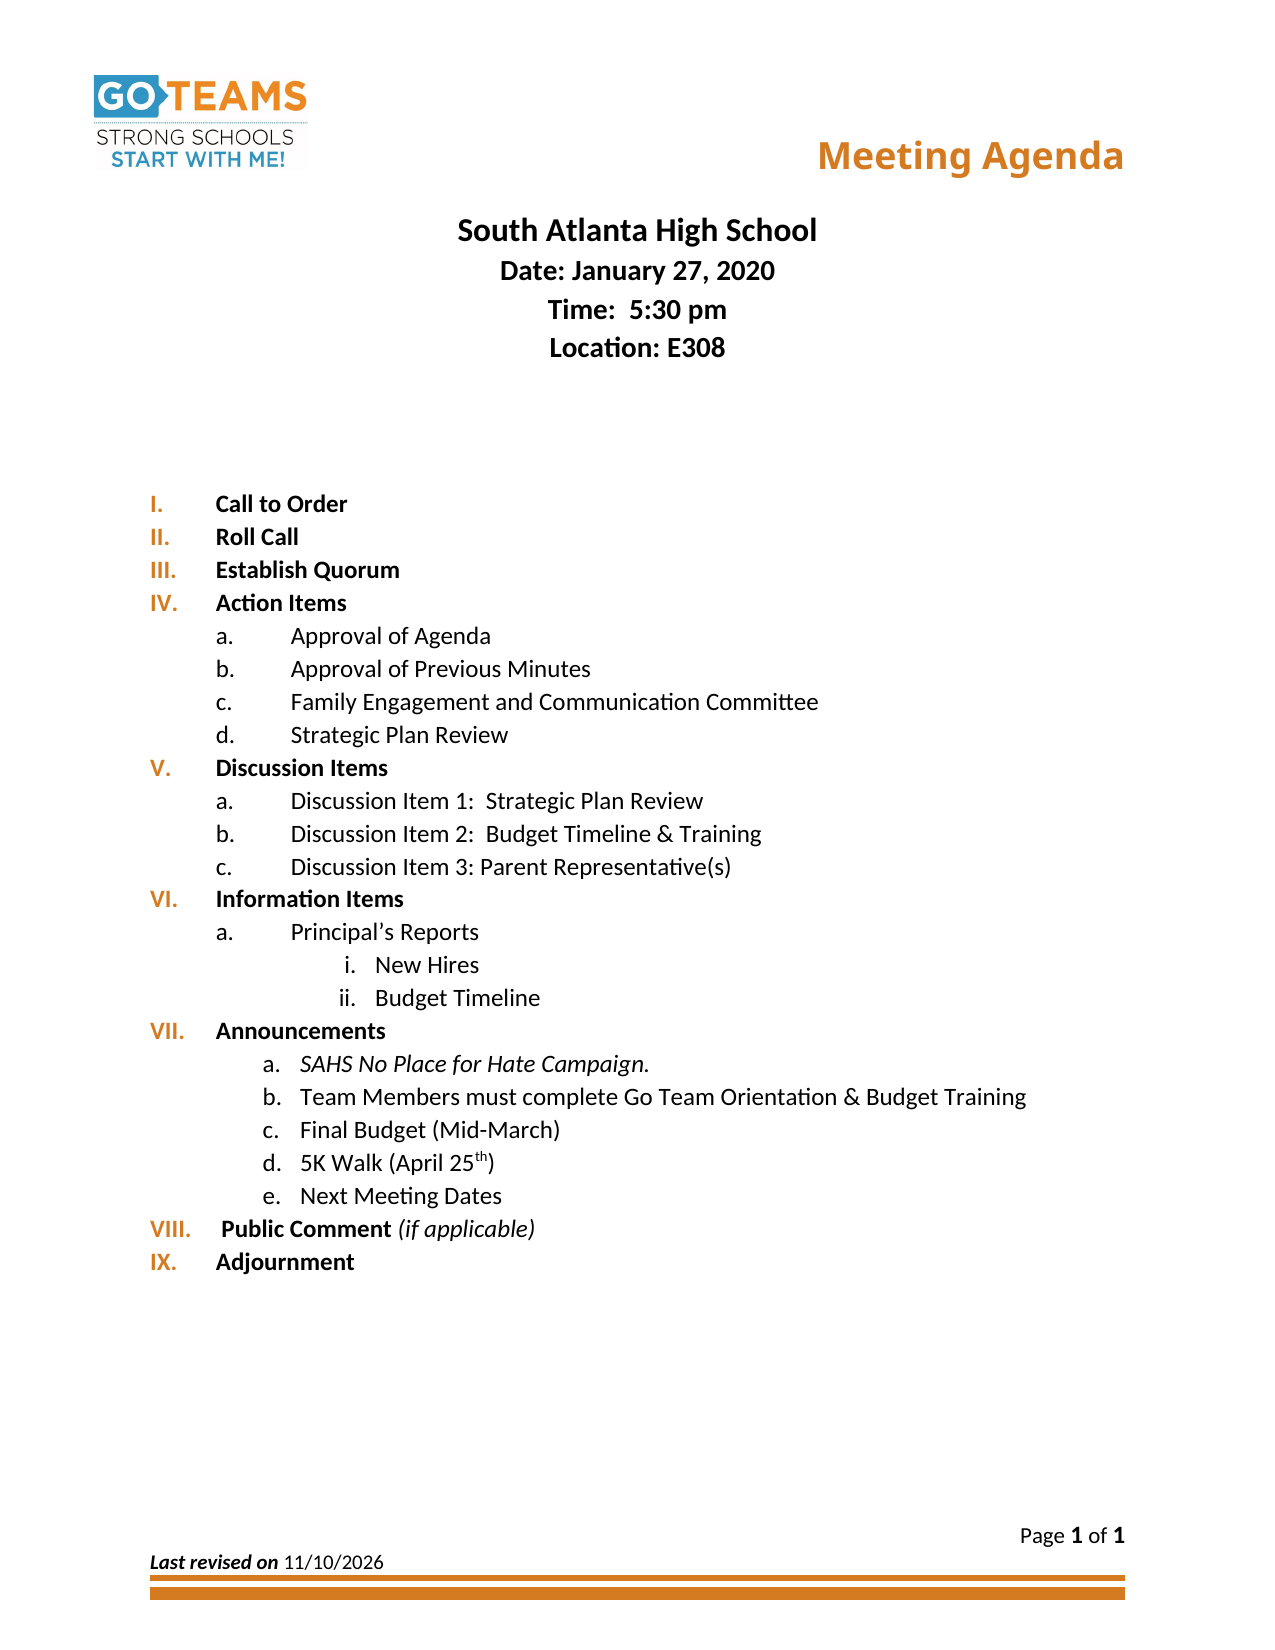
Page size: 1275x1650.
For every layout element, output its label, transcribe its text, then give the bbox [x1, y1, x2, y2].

list Announcements [150, 1015, 1125, 1046]
text Location: E308 [150, 329, 1125, 365]
list Adjournment [150, 1246, 1125, 1276]
list Final Budget (Mid-March) [262, 1114, 1125, 1144]
list Team Members must complete Go Team Orientation & Budget Training [262, 1081, 1125, 1112]
list Family Engagement and Communication Committee [216, 686, 1125, 717]
list Approval of Agenda [216, 620, 1125, 651]
text Date: January 27, 2020 [150, 252, 1125, 288]
list Establish Quorum [150, 554, 1125, 585]
text South Atlanta High School [150, 208, 1125, 249]
list Action Items [150, 587, 1125, 618]
text Time: 5:30 pm [150, 291, 1125, 327]
list Call to Order [150, 489, 1125, 519]
list Discussion Item 3: Parent Representative(s) [216, 851, 1125, 881]
list New Hires [356, 949, 1125, 980]
list Next Meeting Dates [262, 1180, 1125, 1210]
list Approval of Previous Minutes [216, 653, 1125, 684]
list Budget Timeline [356, 982, 1125, 1013]
list Discussion Items [150, 752, 1125, 782]
list SAHS No Place for Hate Campaign. [262, 1048, 1125, 1079]
list Discussion Item 2: Budget Timeline & Training [216, 818, 1125, 848]
list Principal’s Reports [216, 917, 1125, 947]
list Discussion Item 1: Strategic Plan Review [216, 785, 1125, 815]
picture [93, 75, 308, 170]
list 5K Walk (April 25th) [262, 1147, 1125, 1177]
list Public Comment (if applicable) [150, 1213, 1125, 1243]
list Information Items [150, 884, 1125, 914]
list Strategic Plan Review [216, 719, 1125, 749]
list Roll Call [150, 522, 1125, 552]
